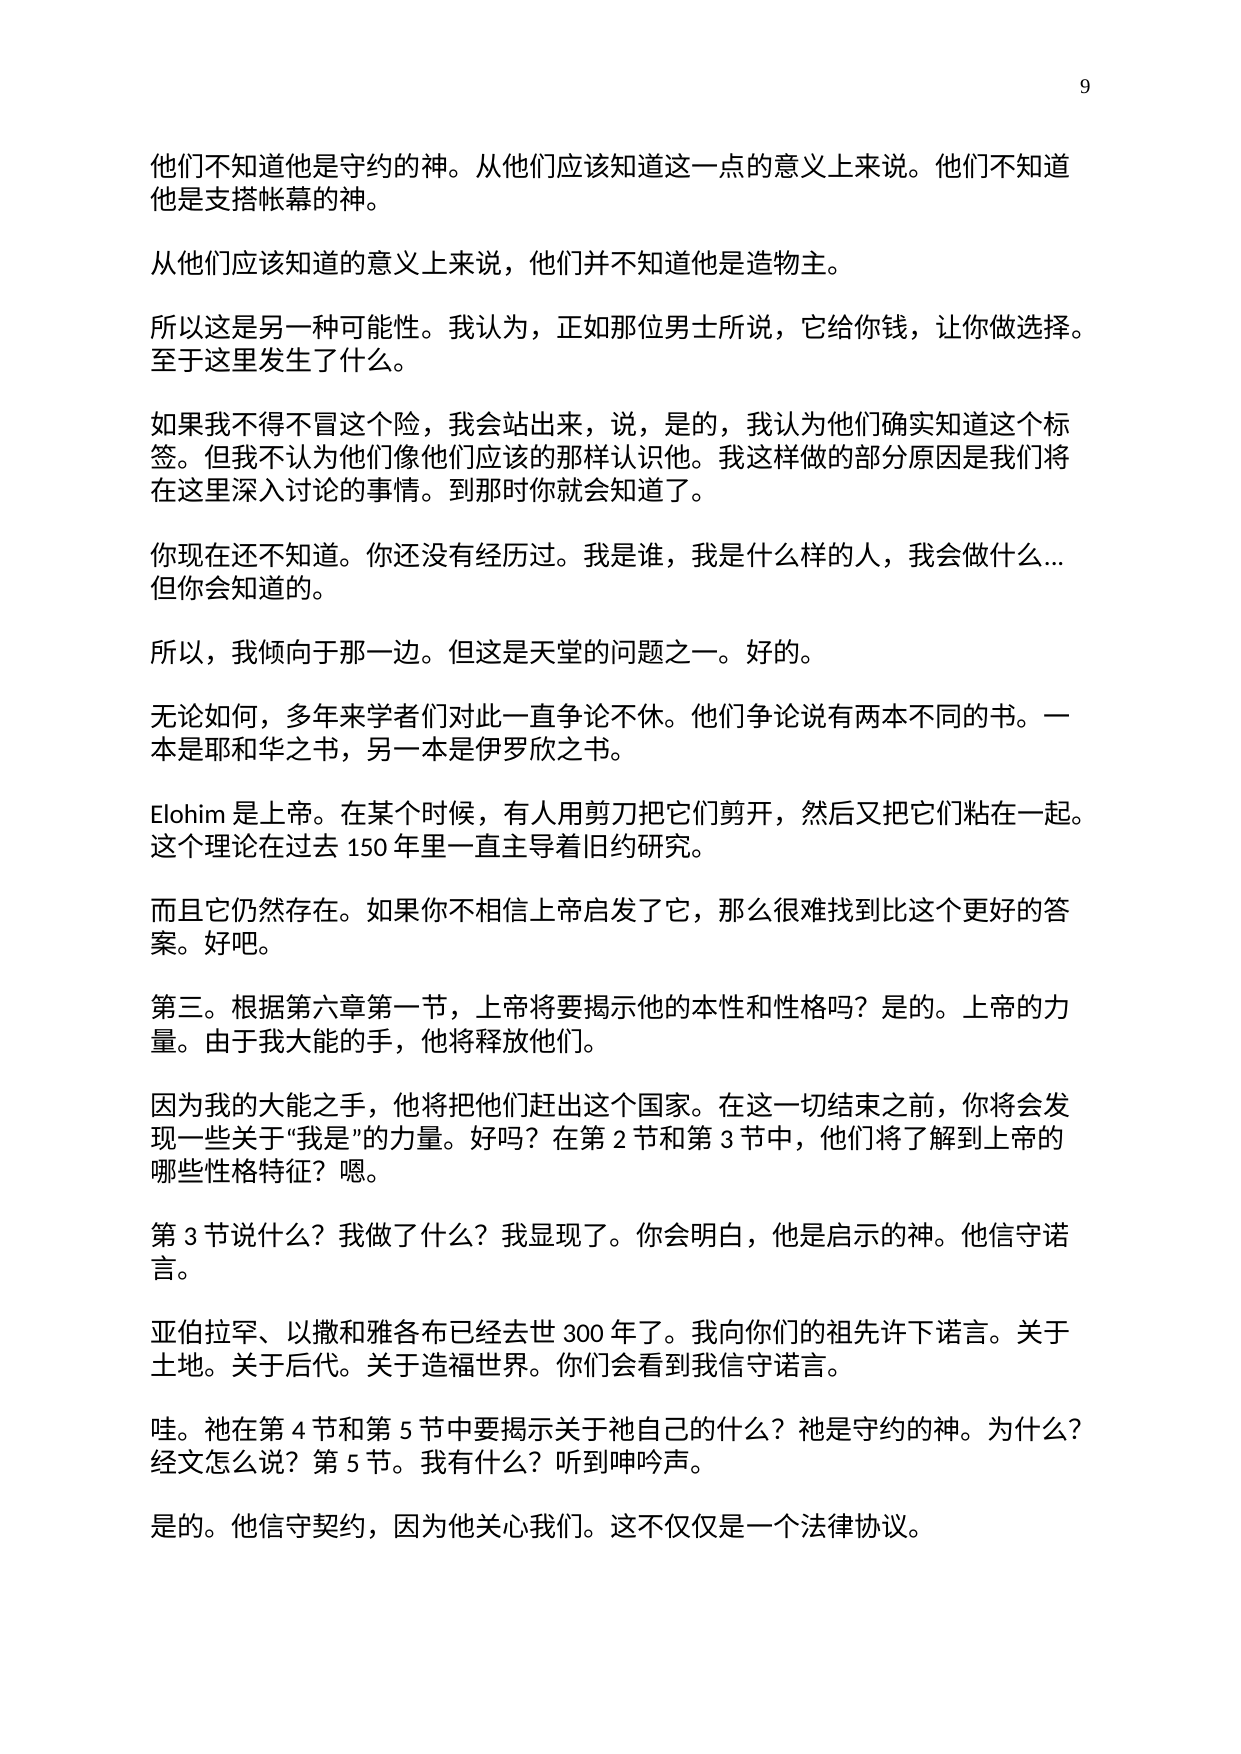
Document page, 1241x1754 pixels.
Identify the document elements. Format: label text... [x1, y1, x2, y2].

text 是的。他信守契约，因为他关心我们。这不仅仅是一个法律协议。 [150, 1511, 1090, 1544]
text 第三。根据第六章第一节，上帝将要揭示他的本性和性格吗？是的。上帝的力量。由于我大能的手，他将释放他们。 [150, 992, 1090, 1058]
text 所以这是另一种可能性。我认为，正如那位男士所说，它给你钱，让你做选择。至于这里发生了什么。 [150, 311, 1090, 377]
text 他们不知道他是守约的神。从他们应该知道这一点的意义上来说。他们不知道他是支搭帐幕的神。 [150, 150, 1090, 216]
text 你现在还不知道。你还没有经历过。我是谁，我是什么样的人，我会做什么...但你会知道的。 [150, 539, 1090, 605]
text 第 3 节说什么？我做了什么？我显现了。你会明白，他是启示的神。他信守诺言。 [150, 1219, 1090, 1285]
text Elohim 是上帝。在某个时候，有人用剪刀把它们剪开，然后又把它们粘在一起。这个理论在过去 150 年里一直主导着旧约研究。 [150, 797, 1090, 863]
text 亚伯拉罕、以撒和雅各布已经去世 300 年了。我向你们的祖先许下诺言。关于土地。关于后代。关于造福世界。你们会看到我信守诺言。 [150, 1316, 1090, 1382]
text 因为我的大能之手，他将把他们赶出这个国家。在这一切结束之前，你将会发现一些关于“我是”的力量。好吗？在第 2 节和第 3 节中，他们将了解到上帝的哪些性格特征？嗯。 [150, 1089, 1090, 1188]
text 无论如何，多年来学者们对此一直争论不休。他们争论说有两本不同的书。一本是耶和华之书，另一本是伊罗欣之书。 [150, 700, 1090, 766]
text 而且它仍然存在。如果你不相信上帝启发了它，那么很难找到比这个更好的答案。好吧。 [150, 894, 1090, 961]
text 从他们应该知道的意义上来说，他们并不知道他是造物主。 [150, 247, 1090, 280]
text 哇。祂在第 4 节和第 5 节中要揭示关于祂自己的什么？祂是守约的神。为什么？经文怎么说？第 5 节。我有什么？听到呻吟声。 [150, 1413, 1090, 1479]
text 所以，我倾向于那一边。但这是天堂的问题之一。好的。 [150, 636, 1090, 669]
text 如果我不得不冒这个险，我会站出来，说，是的，我认为他们确实知道这个标签。但我不认为他们像他们应该的那样认识他。我这样做的部分原因是我们将在这里深入讨论的事情。到那时你就会知道了。 [150, 408, 1090, 508]
